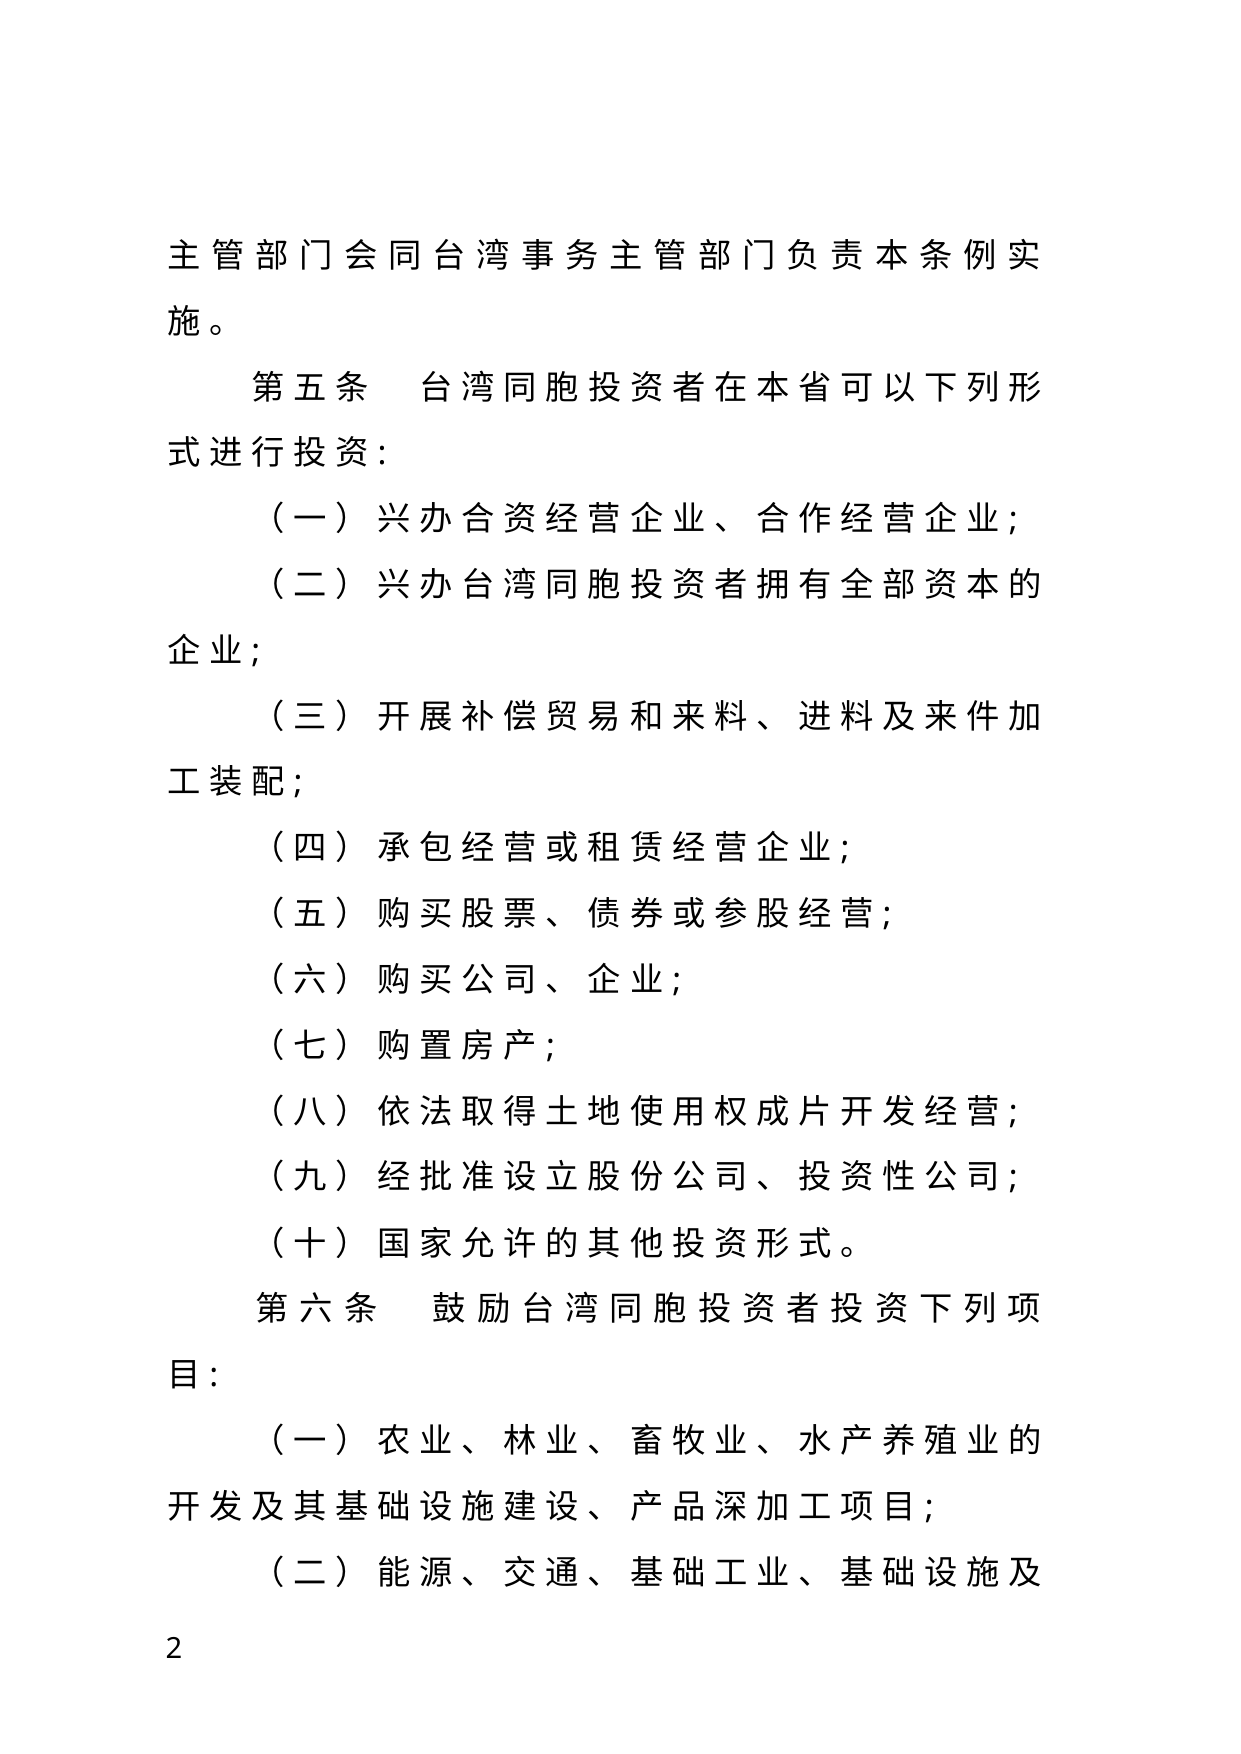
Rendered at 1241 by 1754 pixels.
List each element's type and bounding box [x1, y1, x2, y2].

text [167, 220, 1051, 1602]
